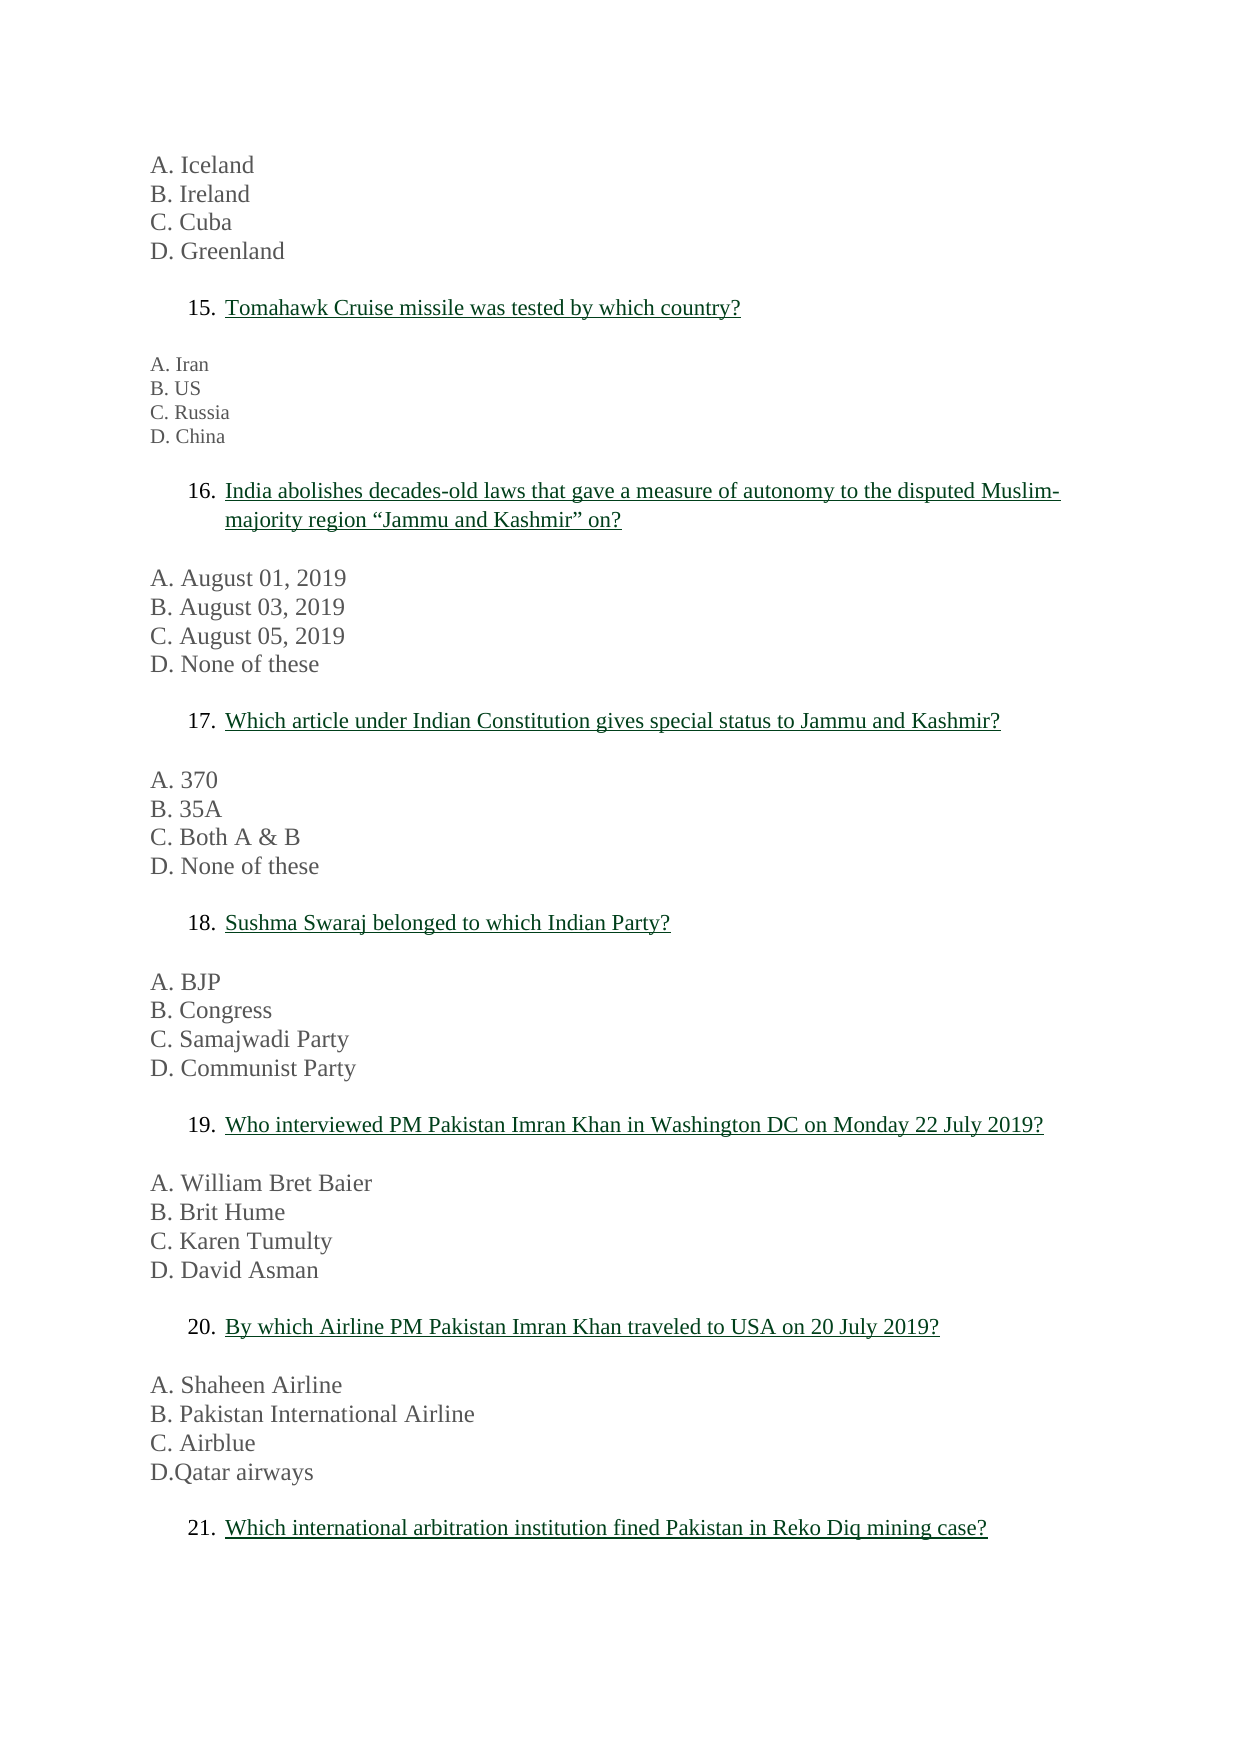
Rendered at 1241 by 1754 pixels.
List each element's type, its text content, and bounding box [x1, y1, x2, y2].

text A. Iran B. US C. Russia D. China [150, 352, 1090, 448]
text A. BJP B. Congress C. Samajwadi Party D. Communist Party [150, 967, 1090, 1082]
list Which international arbitration institution fined Pakistan in Reko Diq mining case? [187, 1514, 1090, 1541]
text A. Iceland B. Ireland C. Cuba D. Greenland [150, 150, 1090, 265]
list Who interviewed PM Pakistan Imran Khan in Washington DC on Monday 22 July 2019? [187, 1111, 1090, 1137]
list Tomahawk Cruise missile was tested by which country? [187, 294, 1090, 321]
list Which article under Indian Constitution gives special status to Jammu and Kashmir? [187, 707, 1090, 734]
list India abolishes decades-old laws that gave a measure of autonomy to the disputed Muslim-majority region “Jammu and Kashmir” on? [187, 477, 1090, 532]
list By which Airline PM Pakistan Imran Khan traveled to USA on 20 July 2019? [187, 1313, 1090, 1339]
text A. William Bret Baier B. Brit Hume C. Karen Tumulty D. David Asman [150, 1168, 1090, 1283]
text A. 370 B. 35A C. Both A & B D. None of these [150, 765, 1090, 880]
text A. Shaheen Airline B. Pakistan International Airline C. Airblue D.Qatar airways [150, 1370, 1090, 1485]
text A. August 01, 2019 B. August 03, 2019 C. August 05, 2019 D. None of these [150, 563, 1090, 678]
list Sushma Swaraj belonged to which Indian Party? [187, 909, 1090, 936]
